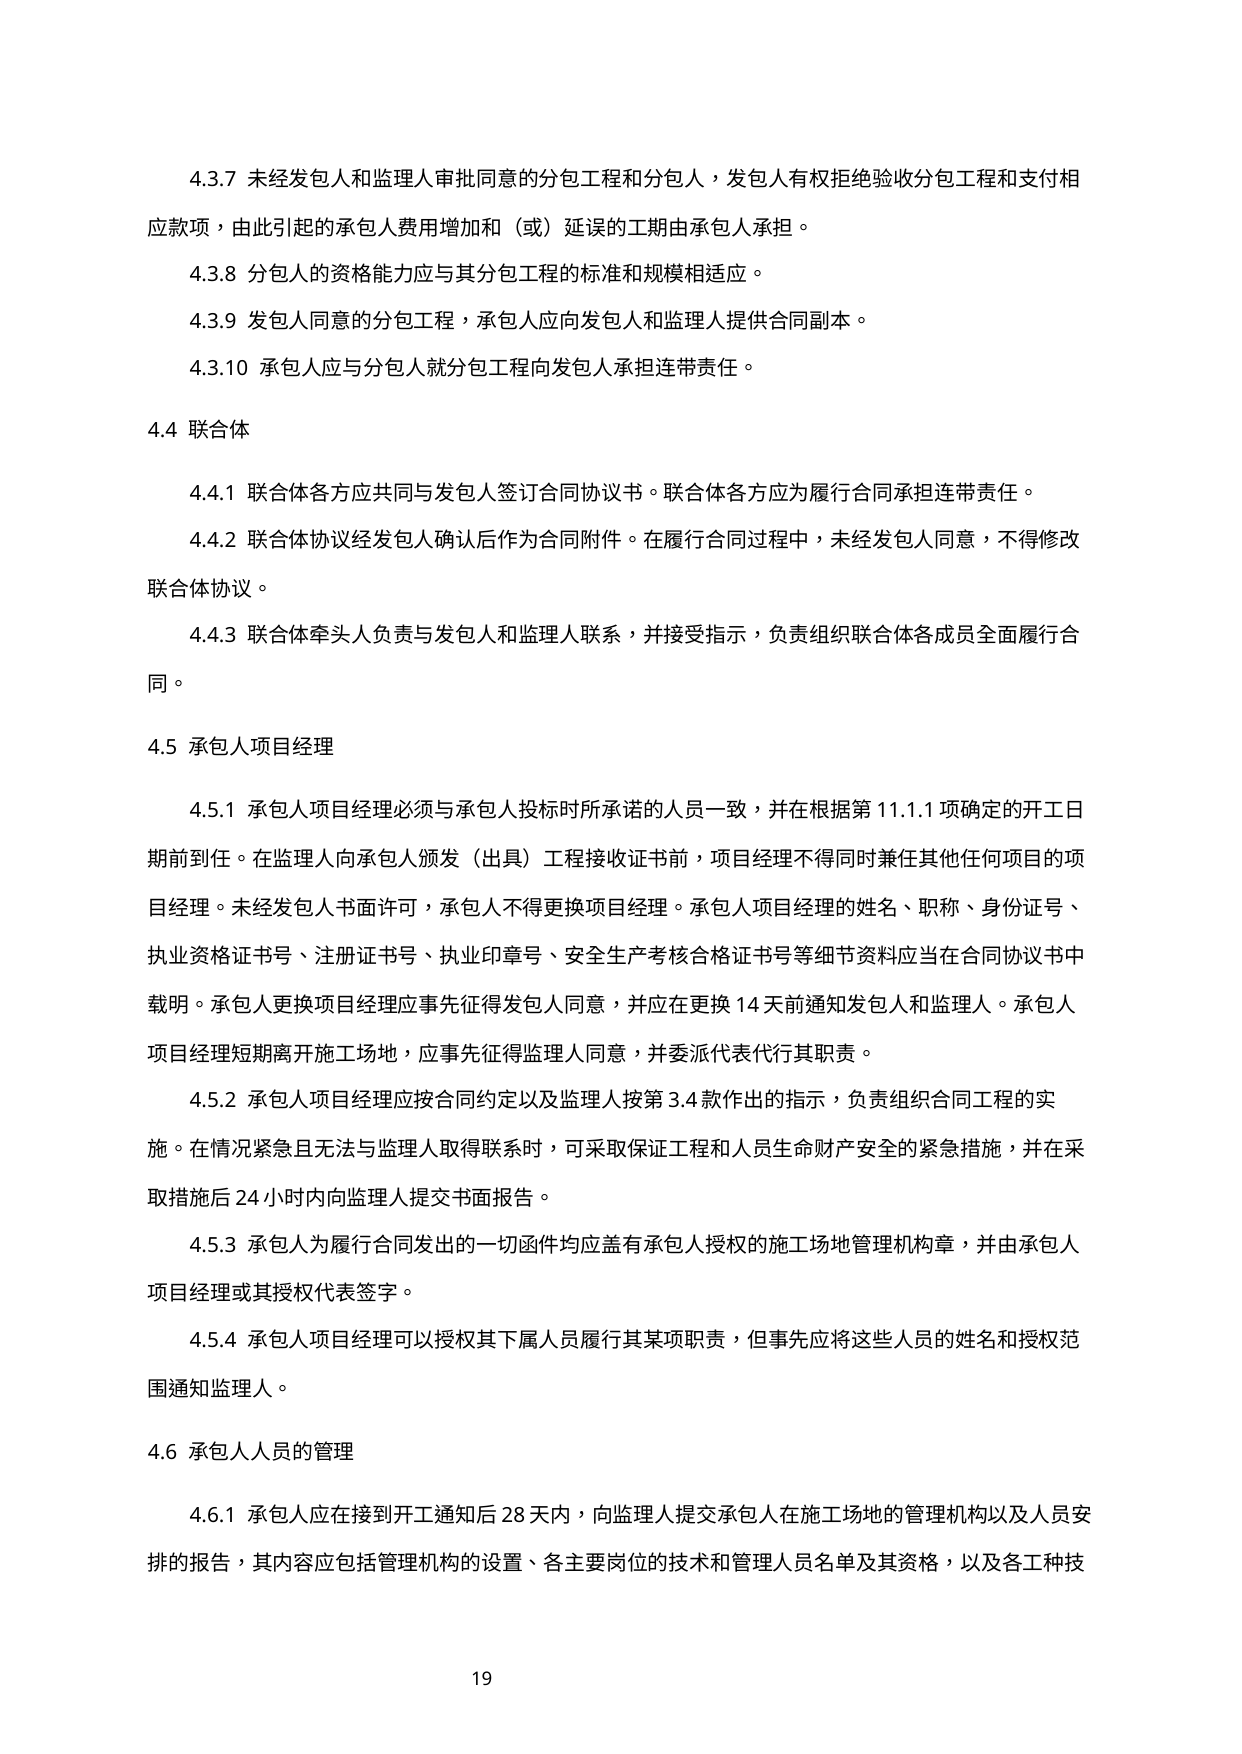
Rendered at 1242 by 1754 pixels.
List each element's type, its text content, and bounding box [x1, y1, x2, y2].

text 4.4 联合体 [148, 414, 1094, 446]
text 4.4.3 联合体牵头人负责与发包人和监理人联系，并接受指示，负责组织联合体各成员全面履行合同。 [148, 619, 1094, 700]
text 4.3.8 分包人的资格能力应与其分包工程的标准和规模相适应。 [148, 257, 1094, 290]
text 4.4.1 联合体各方应共同与发包人签订合同协议书。联合体各方应为履行合同承担连带责任。 [148, 477, 1094, 509]
text 4.5.3 承包人为履行合同发出的一切函件均应盖有承包人授权的施工场地管理机构章，并由承包人项目经理或其授权代表签字。 [148, 1228, 1094, 1309]
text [148, 1498, 1094, 1579]
text 4.5 承包人项目经理 [148, 730, 1094, 763]
text 4.5.2 承包人项目经理应按合同约定以及监理人按第3.4款作出的指示，负责组织合同工程的实施。在情况紧急且无法与监理人取得联系时，可采取保证工程和人员生命财产安全的紧急措施，并在采取措施后24小时内向监理人提交书面报告。 [148, 1084, 1094, 1214]
text 4.6 承包人人员的管理 [148, 1435, 1094, 1467]
text 4.5.1 承包人项目经理必须与承包人投标时所承诺的人员一致，并在根据第11.1.1项确定的开工日期前到任。在监理人向承包人颁发（出具）工程接收证书前，项目经理不得同时兼任其他任何项目的项目经理。未经发包人书面许可，承包人不得更换项目经理。承包人项目经理的姓名、职称、身份证号、执业资格证书号、注册证书号、执业印章号、安全生产考核合格证书号等细节资料应当在合同协议书中载明。承包人更换项目经理应事先征得发包人同意，并应在更换14天前通知发包人和监理人。承包人项目经理短期离开施工场地，应事先征得监理人同意，并委派代表代行其职责。 [148, 793, 1094, 1069]
text 4.3.9 发包人同意的分包工程，承包人应向发包人和监理人提供合同副本。 [148, 304, 1094, 337]
text 4.4.2 联合体协议经发包人确认后作为合同附件。在履行合同过程中，未经发包人同意，不得修改联合体协议。 [148, 523, 1094, 604]
text 4.3.7 未经发包人和监理人审批同意的分包工程和分包人，发包人有权拒绝验收分包工程和支付相应款项，由此引起的承包人费用增加和（或）延误的工期由承包人承担。 [148, 162, 1094, 243]
text 4.5.4 承包人项目经理可以授权其下属人员履行其某项职责，但事先应将这些人员的姓名和授权范围通知监理人。 [148, 1323, 1094, 1404]
text 4.3.10 承包人应与分包人就分包工程向发包人承担连带责任。 [148, 351, 1094, 383]
